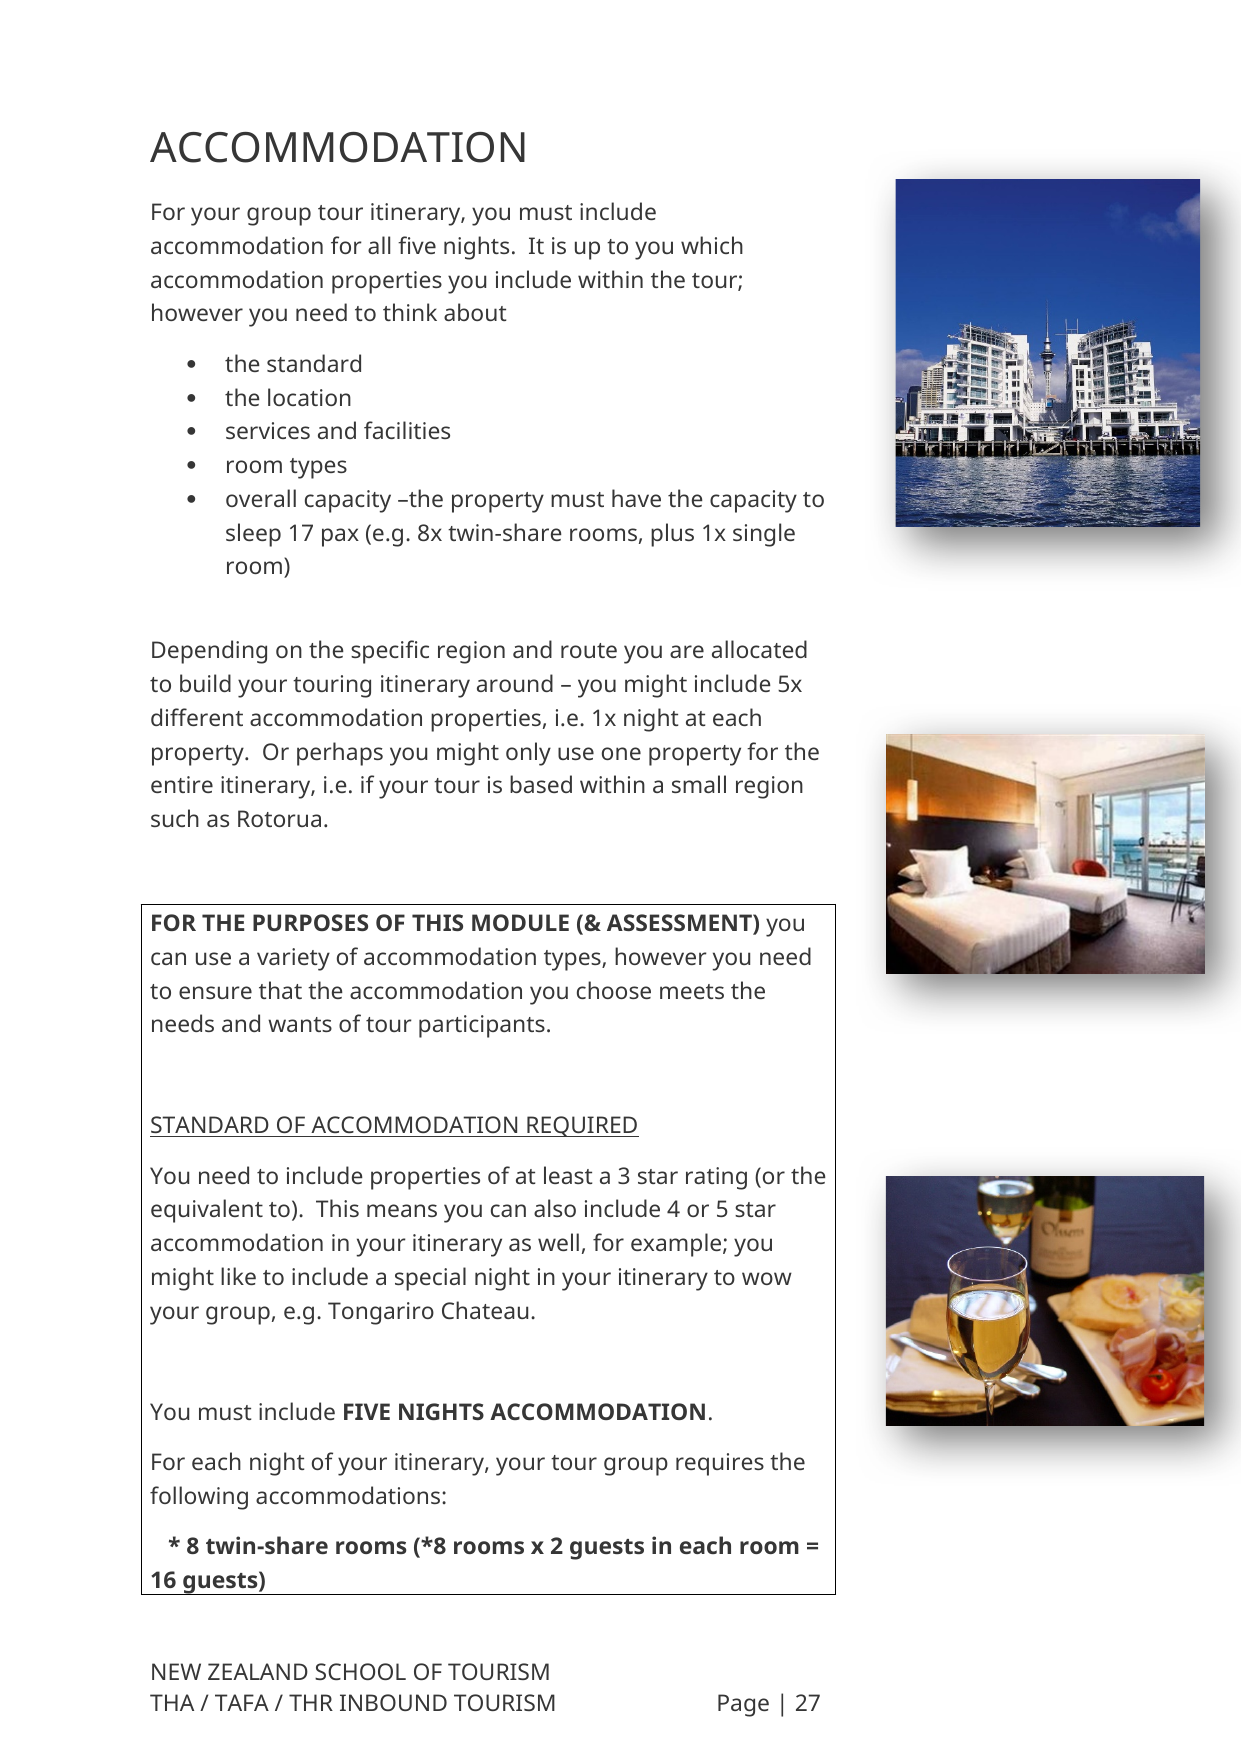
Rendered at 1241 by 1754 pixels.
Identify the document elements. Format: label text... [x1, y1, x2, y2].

subtitle Accommodation [150, 118, 827, 175]
text You need to include properties of at least a 3 star rating (or the equivalent to). This means you can also include 4 or 5 star accommodation in your itinerary as well, for example; you might like to include a special night in your itinerary to wow your group, e.g. Tongariro Chateau. [142, 1156, 835, 1326]
picture [885, 1176, 1205, 1426]
text STANDARD OF ACCOMMODATION REQUIRED [142, 1106, 835, 1140]
text You must include FIVE NIGHTS ACCOMMODATION. [142, 1392, 835, 1427]
picture [886, 734, 1205, 974]
picture [895, 179, 1200, 527]
list room types [187, 449, 827, 480]
list the location [187, 381, 827, 413]
text For your group tour itinerary, you must include accommodation for all five nights. It is up to you which accommodation properties you include within the tour; however you need to think about [150, 196, 827, 328]
text Depending on the specific region and route you are allocated to build your touring itinerary around – you might include 5x different accommodation properties, i.e. 1x night at each property. Or perhaps you might only use one property for the entire itinerary, i.e. if your tour is based within a small region such as Rotorua. [150, 634, 827, 834]
text * 8 twin-share rooms (*8 rooms x 2 guests in each room = 16 guests) [142, 1527, 835, 1594]
list overall capacity –the property must have the capacity to sleep 17 pax (e.g. 8x twin-share rooms, plus 1x single room) [187, 483, 827, 581]
list services and facilities [187, 415, 827, 446]
text For each night of your itinerary, your tour group requires the following accommodations: [142, 1443, 835, 1511]
list the standard [187, 348, 827, 379]
text FOR THE PURPOSES OF THIS MODULE (& ASSESSMENT) you can use a variety of accommodation types, however you need to ensure that the accommodation you choose meets the needs and wants of tour participants. [142, 905, 835, 1039]
